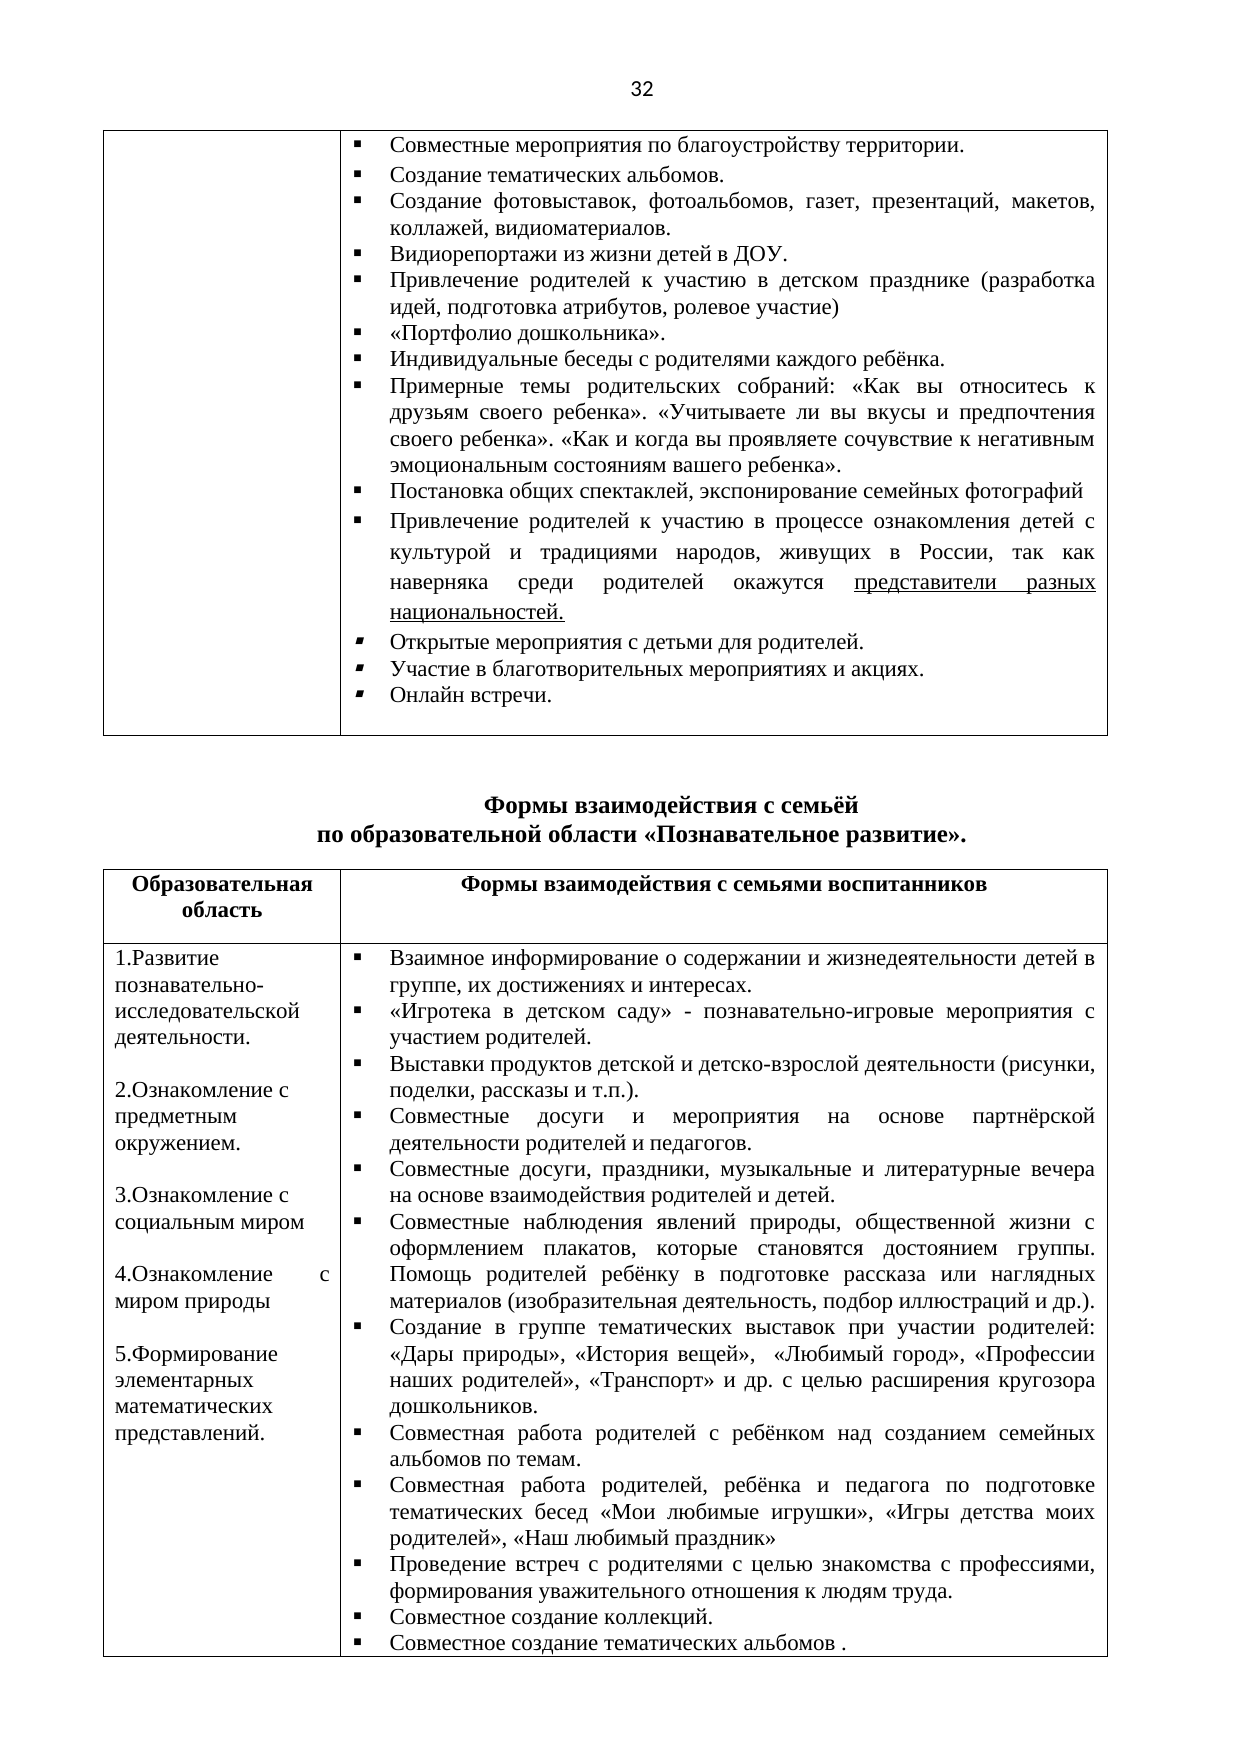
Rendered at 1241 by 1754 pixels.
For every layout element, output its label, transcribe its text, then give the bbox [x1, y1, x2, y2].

text по образовательной области «Познавательное развитие». [118, 819, 1165, 848]
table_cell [341, 944, 1107, 1656]
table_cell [341, 131, 1107, 735]
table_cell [104, 944, 340, 1656]
table_header Образовательная область [104, 870, 340, 943]
table_header Формы взаимодействия с семьями воспитанников [341, 870, 1107, 943]
text Формы взаимодействия с семьёй [118, 790, 1165, 819]
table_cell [104, 131, 340, 735]
